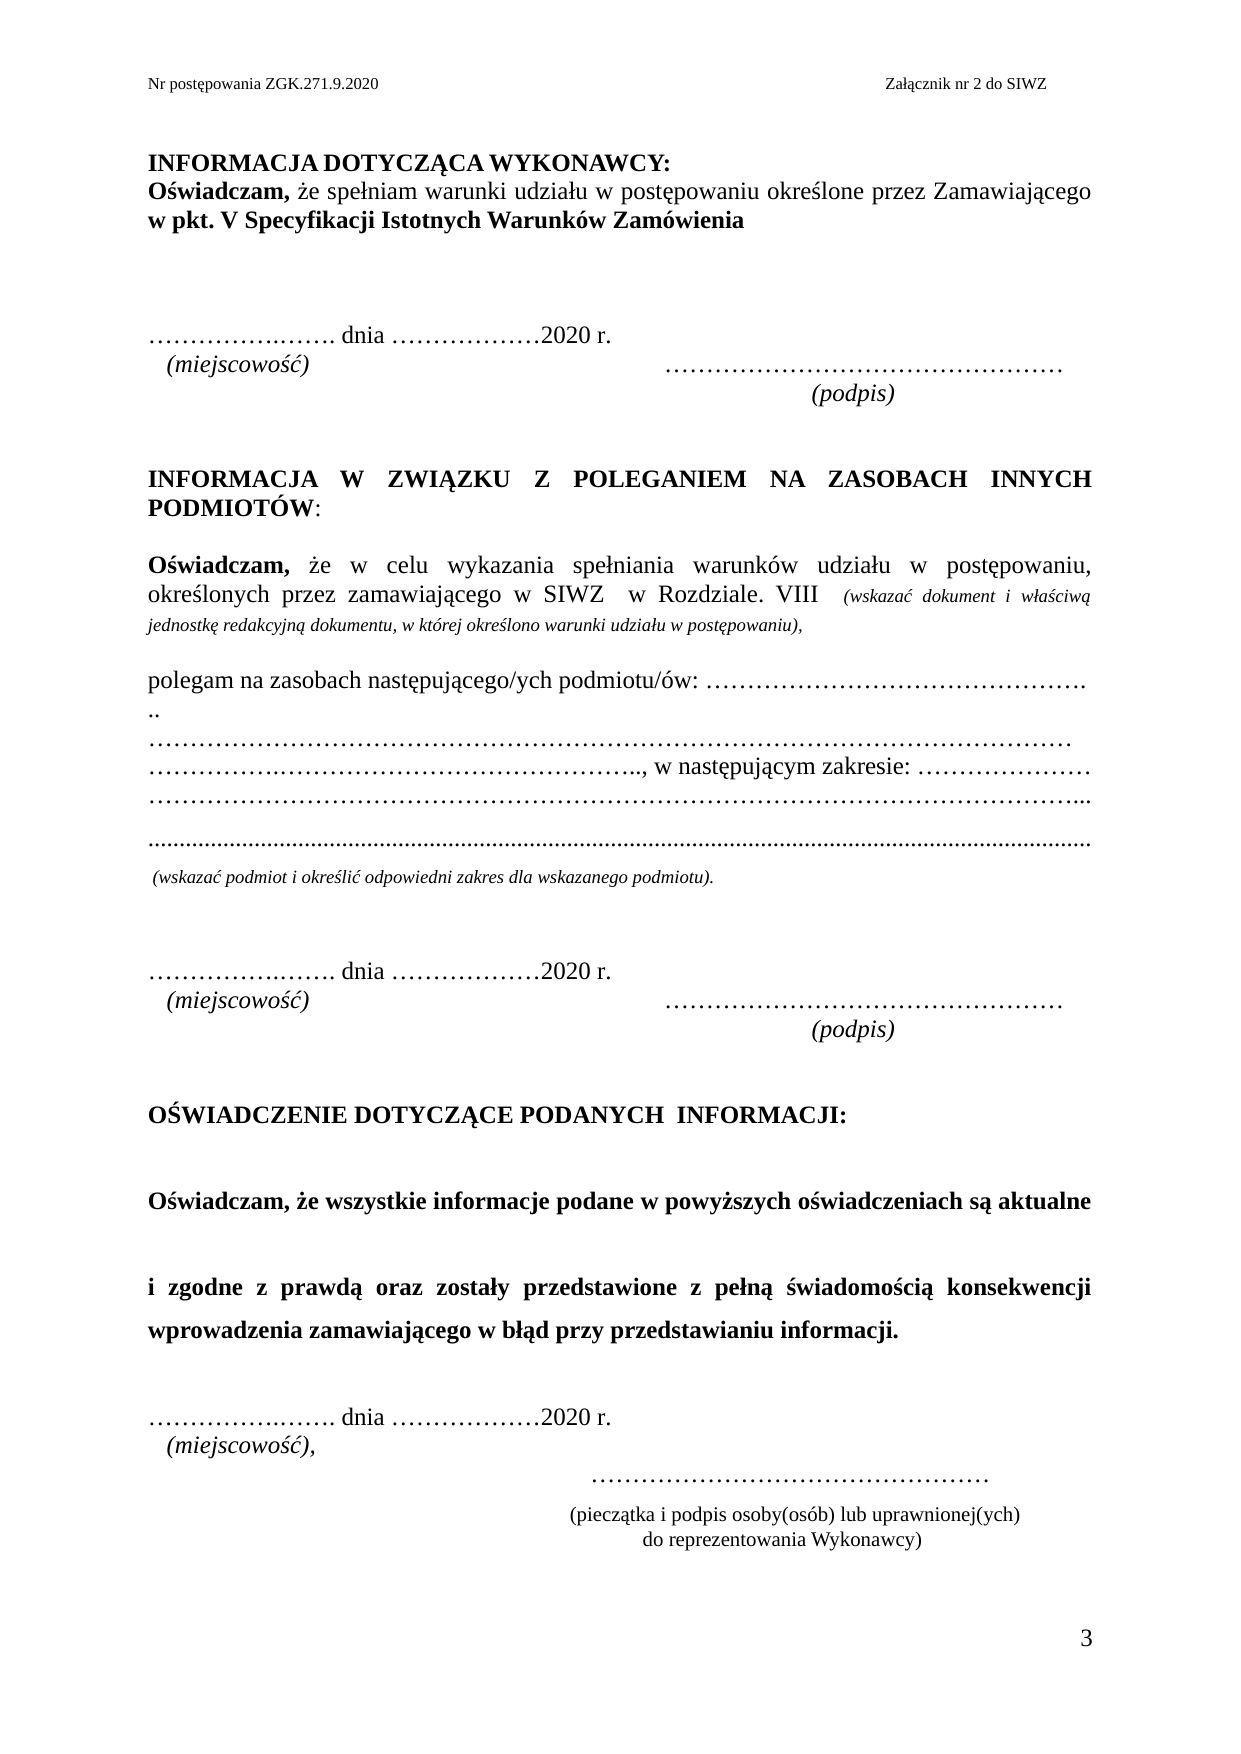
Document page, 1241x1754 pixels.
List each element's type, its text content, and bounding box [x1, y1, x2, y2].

text INFORMACJA DOTYCZĄCA WYKONAWCY: [148, 148, 1093, 176]
text …………….……. dnia ………………2020 r. [148, 1402, 1093, 1431]
text (miejscowość) ………………………………………… [148, 349, 1093, 378]
text (podpis) [738, 378, 1093, 406]
text Oświadczam, że spełniam warunki udziału w postępowaniu określone przez Zamawiającego w pkt. V Specyfikacji Istotnych Warunków Zamówienia [148, 176, 1093, 234]
text INFORMACJA W ZWIĄZKU Z POLEGANIEM NA ZASOBACH INNYCH PODMIOTÓW: [148, 464, 1093, 521]
text ………………………………………………………………………………………………….......................................................................................................................................................... [148, 780, 1093, 852]
text polegam na zasobach następującego/ych podmiotu/ów: ………………………………………. [148, 665, 1093, 694]
text Oświadczam, że w celu wykazania spełniania warunków udziału w postępowaniu, określonych przez zamawiającego w SIWZ w Rozdziale. VIII (wskazać dokument i właściwą jednostkę redakcyjną dokumentu, w której określono warunki udziału w postępowaniu), [148, 550, 1093, 636]
text Oświadczam, że wszystkie informacje podane w powyższych oświadczeniach są aktualne i zgodne z prawdą oraz zostały przedstawione z pełną świadomością konsekwencji wprowadzenia zamawiającego w błąd przy przedstawianiu informacji. [148, 1186, 1093, 1344]
text (pieczątka i podpis osoby(osób) lub uprawnionej(ych) [148, 1502, 1093, 1526]
text (miejscowość), [148, 1431, 1093, 1459]
text ..……………………………………………………………………………………………………………….…………………………………….., w następującym zakresie: ………………… [148, 694, 1093, 780]
text …………….……. dnia ………………2020 r. [148, 320, 1093, 349]
text (miejscowość) ………………………………………… [148, 985, 1093, 1014]
text do reprezentowania Wykonawcy) [148, 1526, 1093, 1551]
text (podpis) [738, 1014, 1093, 1042]
text OŚWIADCZENIE DOTYCZĄCE PODANYCH INFORMACJI: [148, 1100, 1093, 1129]
text ………………………………………… [148, 1459, 1093, 1488]
text (wskazać podmiot i określić odpowiedni zakres dla wskazanego podmiotu). [148, 866, 1093, 888]
text …………….……. dnia ………………2020 r. [148, 956, 1093, 985]
